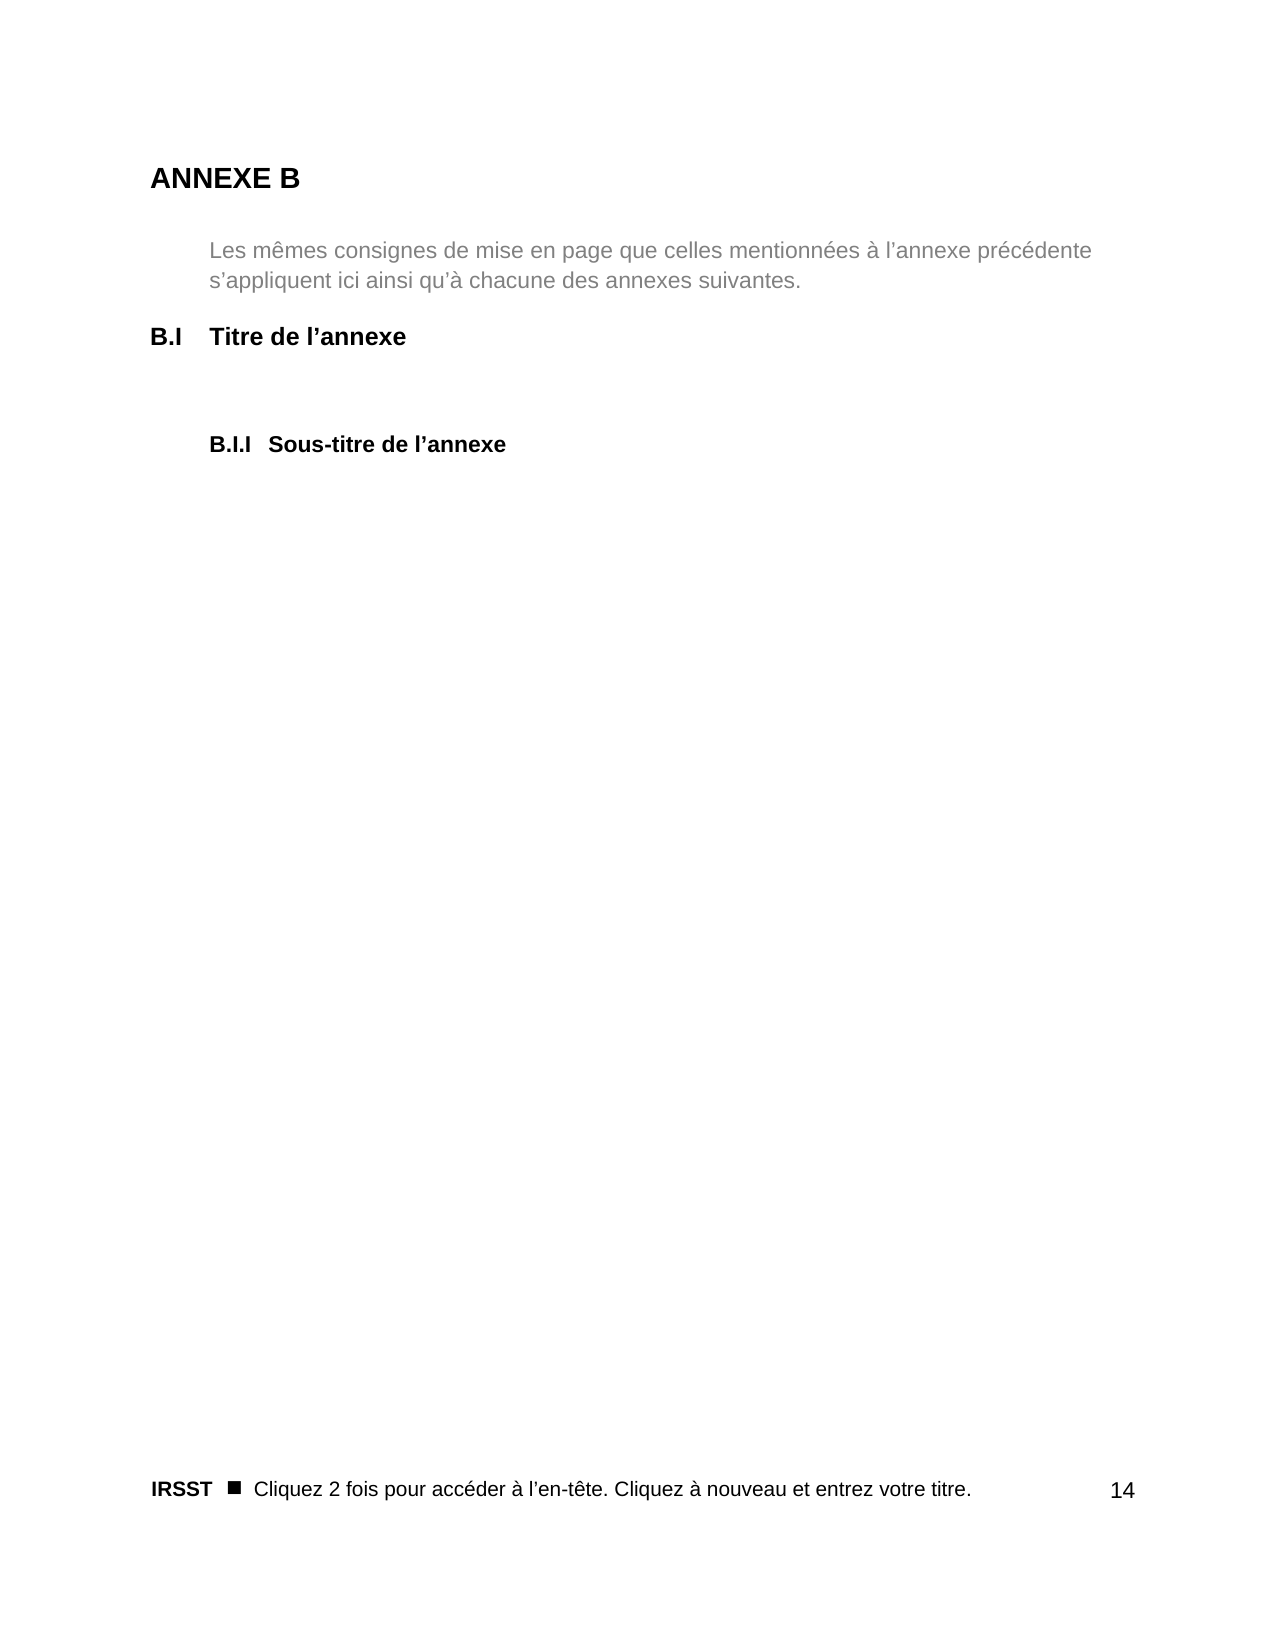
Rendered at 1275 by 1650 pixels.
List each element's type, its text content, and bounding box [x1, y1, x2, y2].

text Sous-titre de l’annexe [209, 431, 1125, 457]
text Titre de l’annexe [150, 322, 1125, 351]
text Les mêmes consignes de mise en page que celles mentionnées à l’annexe précédente s’appliquent ici ainsi qu’à chacune des annexes suivantes. [209, 237, 1125, 293]
